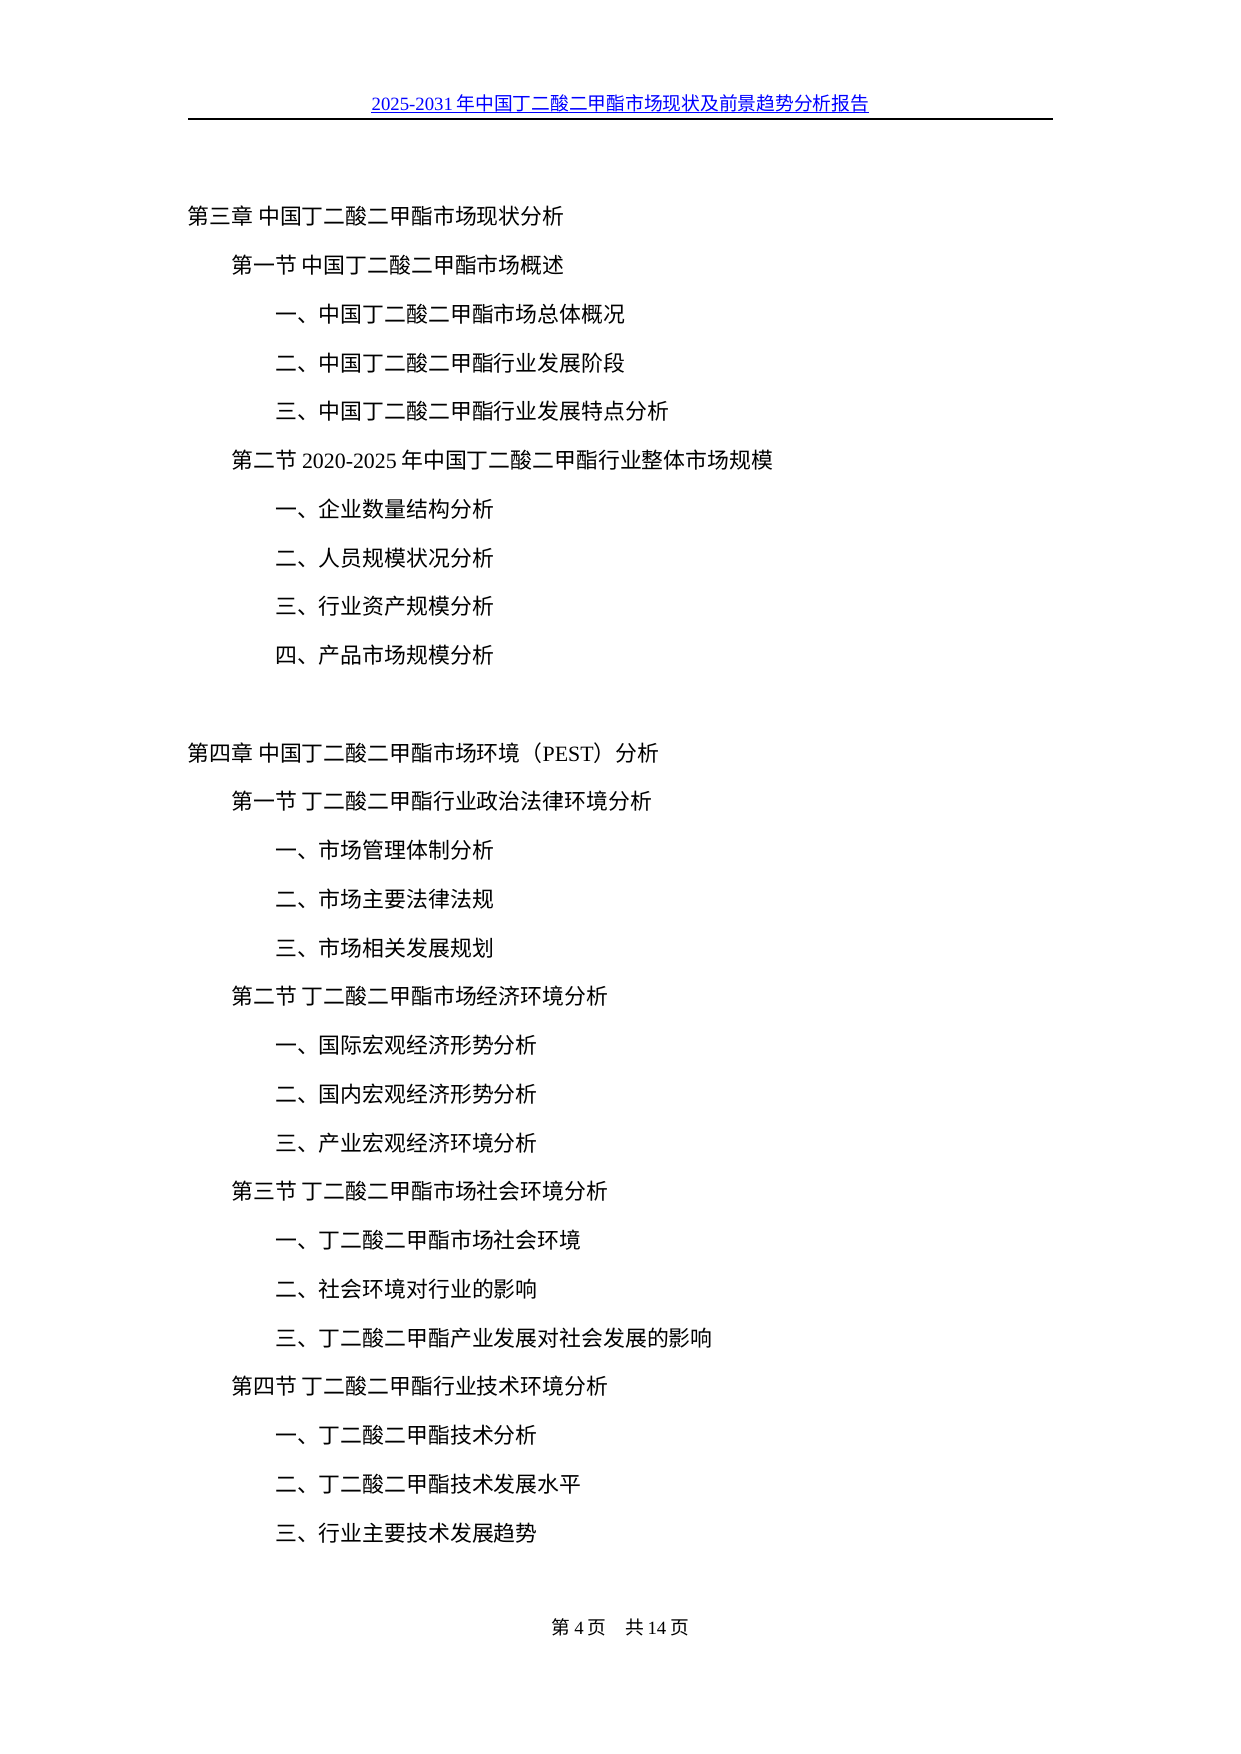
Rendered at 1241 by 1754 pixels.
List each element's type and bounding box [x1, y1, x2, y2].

text [187, 150, 1053, 1548]
